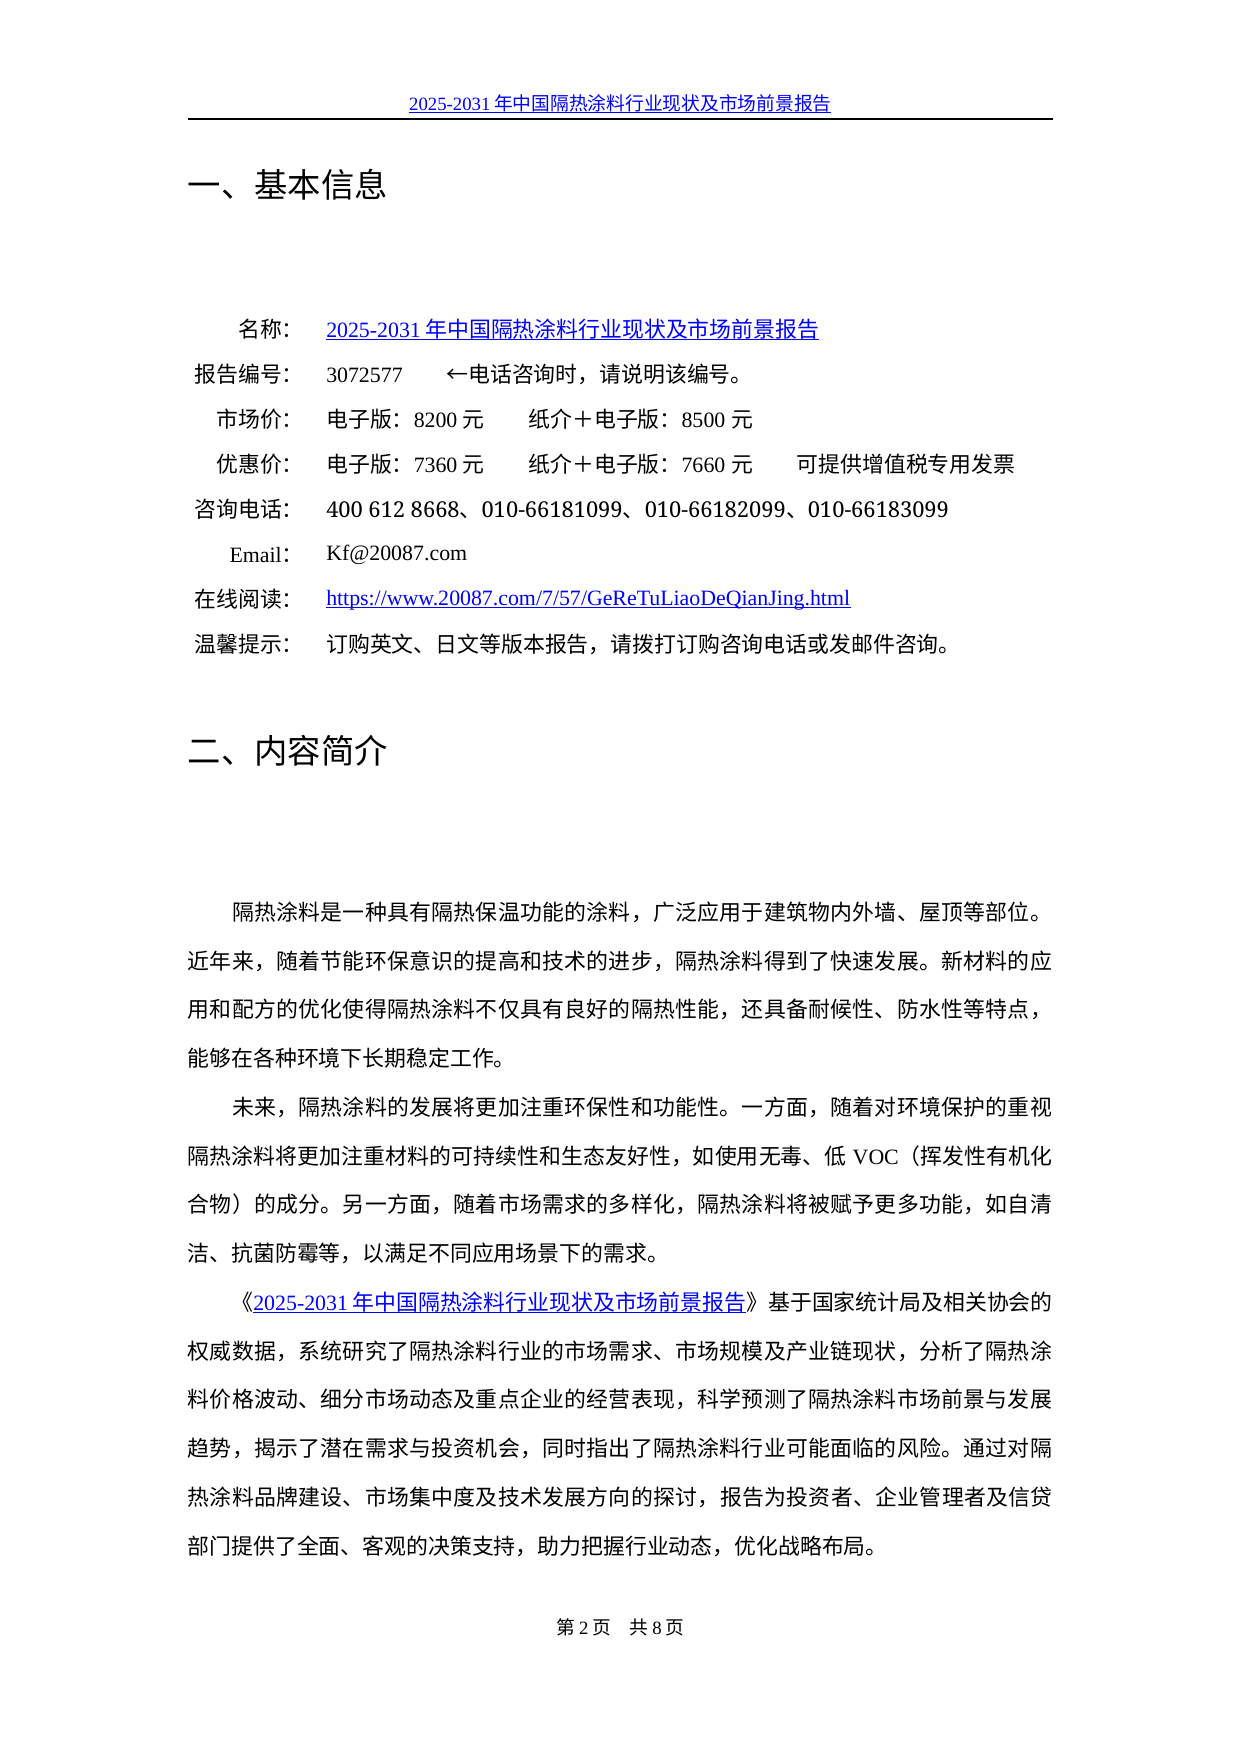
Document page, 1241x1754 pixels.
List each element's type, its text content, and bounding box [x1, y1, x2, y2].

table_cell Kf@20087.com [315, 537, 1073, 582]
table_cell 温馨提示： [167, 627, 315, 672]
table_cell 电子版：7360 元 纸介＋电子版：7660 元 可提供增值税专用发票 [315, 447, 1073, 492]
table_cell [315, 582, 1073, 627]
table_cell 3072577 ←电话咨询时，请说明该编号。 [315, 357, 1073, 402]
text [187, 894, 1053, 1561]
table_cell 订购英文、日文等版本报告，请拨打订购咨询电话或发邮件咨询。 [315, 627, 1073, 672]
table_cell Email： [167, 537, 315, 582]
title 一、基本信息 [187, 150, 1053, 215]
table_cell 市场价： [167, 402, 315, 447]
table_cell 优惠价： [167, 447, 315, 492]
table_header 2025-2031年中国隔热涂料行业现状及市场前景报告 [315, 312, 1073, 357]
table_cell 报告编号： [167, 357, 315, 402]
table_cell 在线阅读： [167, 582, 315, 627]
title 二、内容简介 [187, 717, 1053, 782]
table_cell 400 612 8668、010-66181099、010-66182099、010-66183099 [315, 492, 1073, 537]
table_cell 电子版：8200 元 纸介＋电子版：8500 元 [315, 402, 1073, 447]
table_cell 咨询电话： [167, 492, 315, 537]
table_header 名称： [167, 312, 315, 357]
